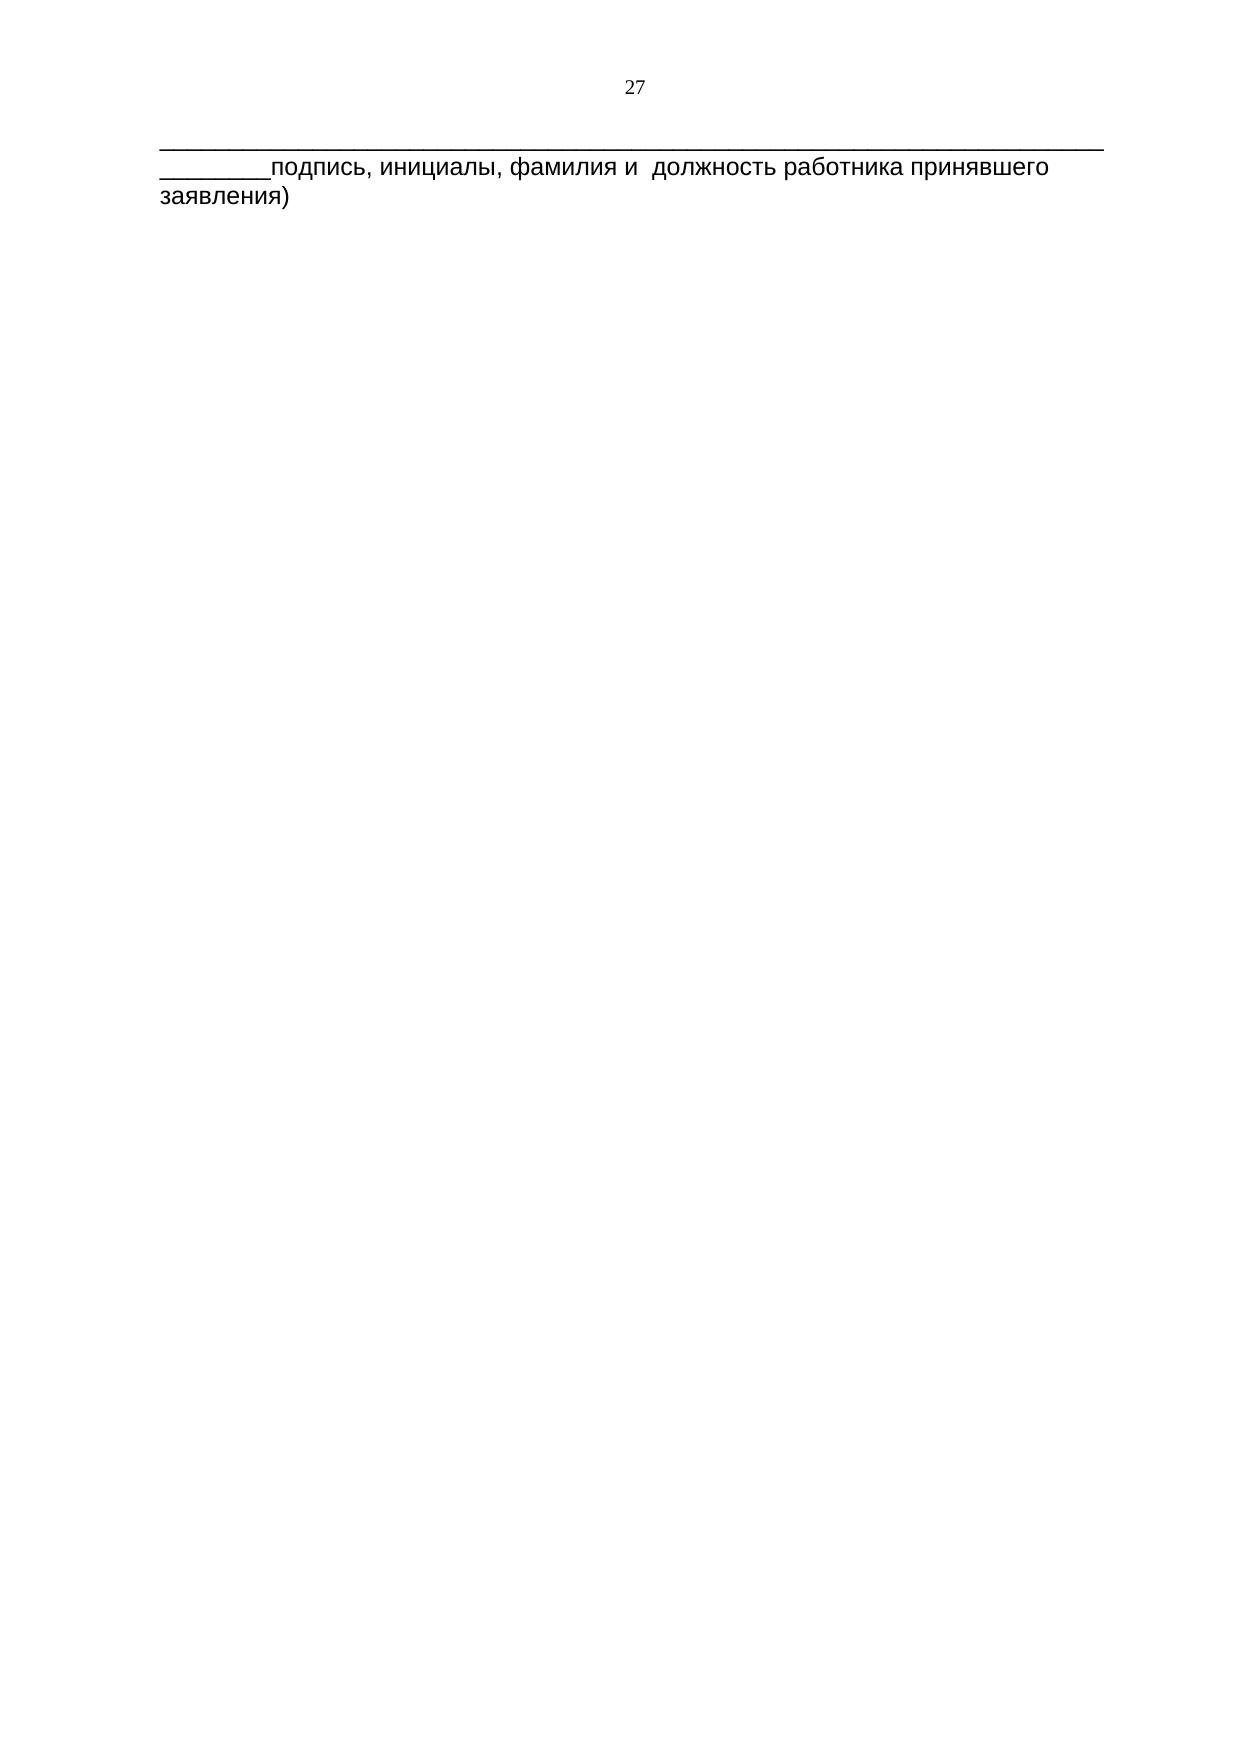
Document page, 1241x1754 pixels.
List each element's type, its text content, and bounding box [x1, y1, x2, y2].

text ____________________________________________________________________________подпись, инициалы, фамилия и должность работника принявшего заявления) [159, 123, 1110, 209]
